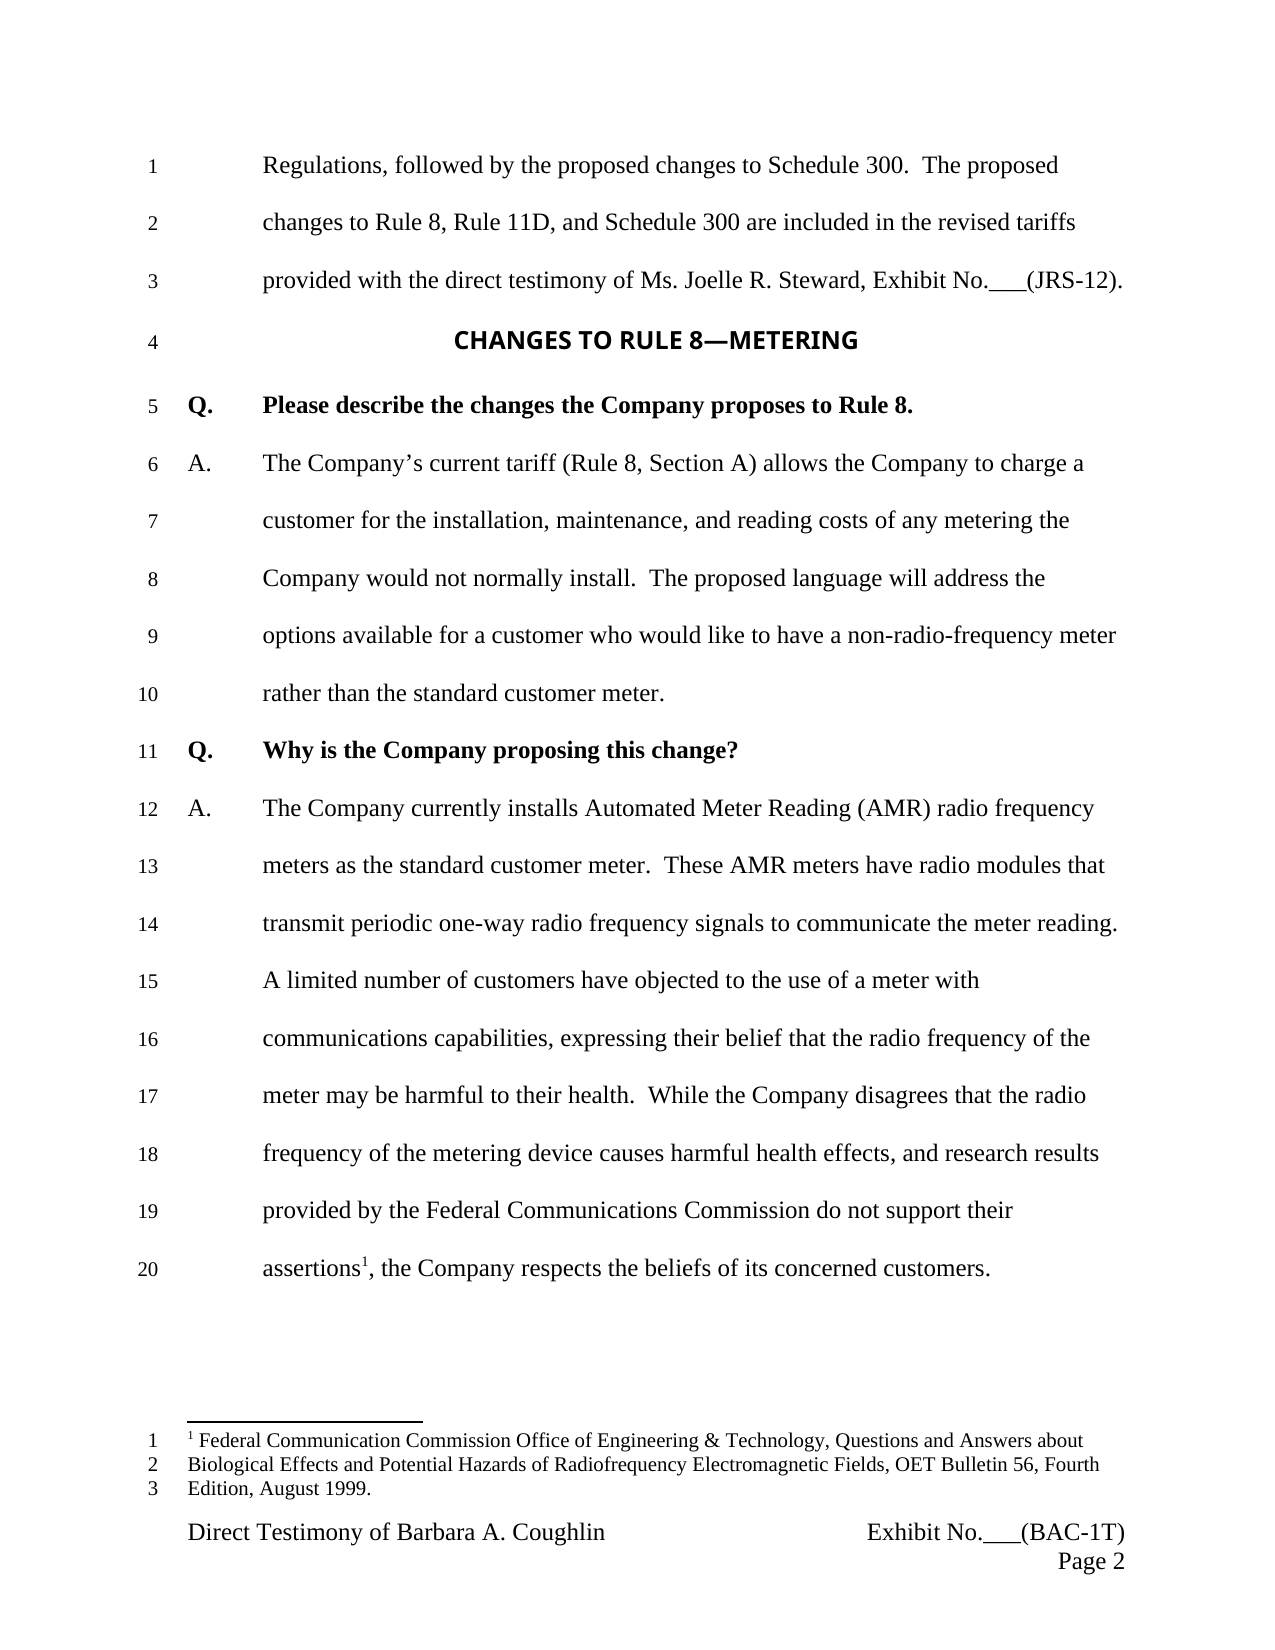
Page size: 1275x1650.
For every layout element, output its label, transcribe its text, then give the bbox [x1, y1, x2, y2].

text Q. Please describe the changes the Company proposes to Rule 8. [187, 391, 1125, 419]
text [187, 150, 1125, 294]
subtitle CHANGES TO RULE 8—METERING [187, 322, 1125, 357]
text A. The Company currently installs Automated Meter Reading (AMR) radio frequency meters as the standard customer meter. These AMR meters have radio modules that transmit periodic one-way radio frequency signals to communicate the meter reading. A limited number of customers have objected to the use of a meter with communications capabilities, expressing their belief that the radio frequency of the meter may be harmful to their health. While the Company disagrees that the radio frequency of the metering device causes harmful health effects, and research results provided by the Federal Communications Commission do not support their assertions, the Company respects the beliefs of its concerned customers. [187, 793, 1125, 1282]
text Q. Why is the Company proposing this change? [187, 736, 1125, 764]
text A. The Company’s current tariff (Rule 8, Section A) allows the Company to charge a customer for the installation, maintenance, and reading costs of any metering the Company would not normally install. The proposed language will address the options available for a customer who would like to have a non-radio-frequency meter rather than the standard customer meter. [187, 448, 1125, 707]
